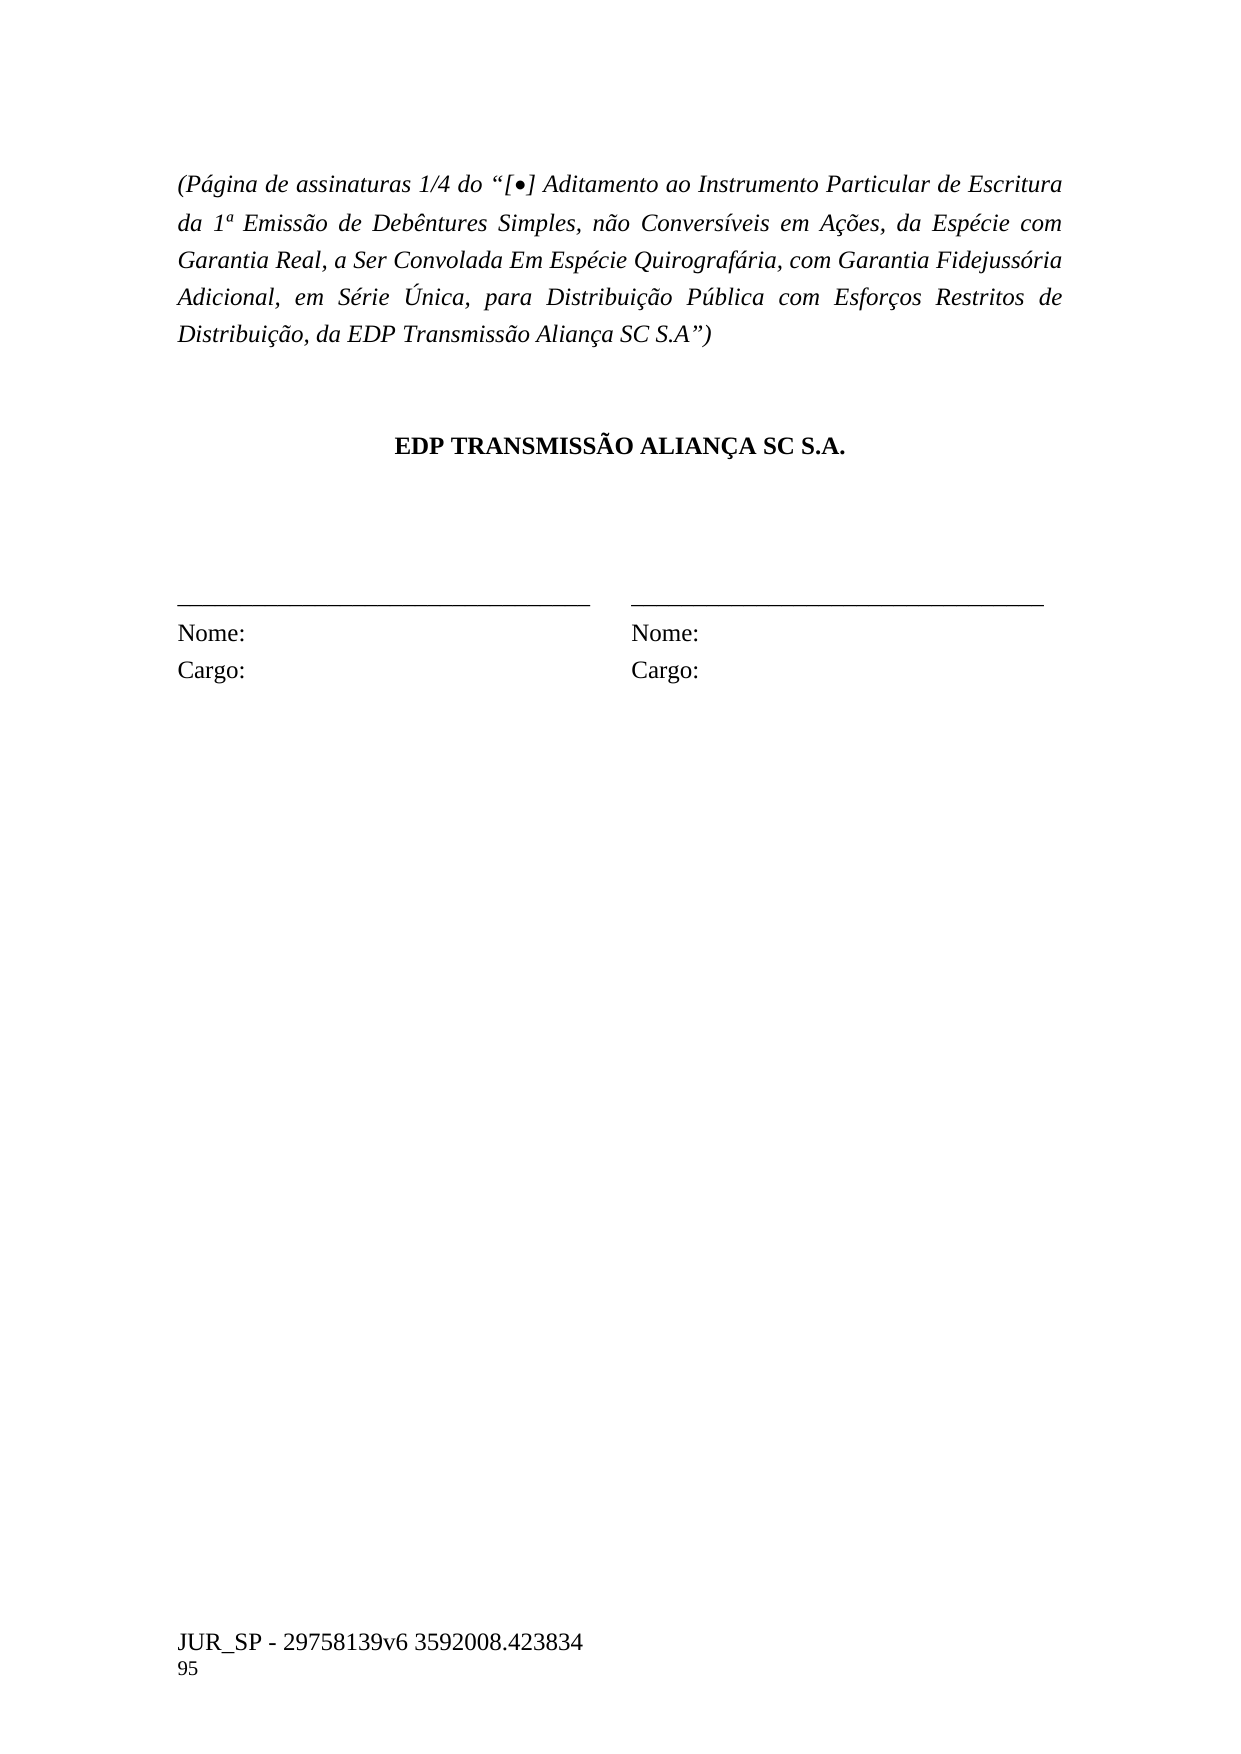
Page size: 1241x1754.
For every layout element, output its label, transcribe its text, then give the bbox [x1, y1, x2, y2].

text EDP TRANSMISSÃO ALIANÇA SC S.A. [177, 431, 1063, 460]
table_header _________________________________ Nome: Cargo: [166, 581, 620, 692]
table_header _________________________________ Nome: Cargo: [620, 581, 1074, 692]
subtitle (Página de assinaturas 1/4 do “[•] Aditamento ao Instrumento Particular de Escritura da 1ª Emissão de Debêntures Simples, não Conversíveis em Ações, da Espécie com Garantia Real, a Ser Convolada Em Espécie Quirografária, com Garantia Fidejussória Adicional, em Série Única, para Distribuição Pública com Esforços Restritos de Distribuição, da EDP Transmissão Aliança SC S.A”) [177, 168, 1063, 348]
